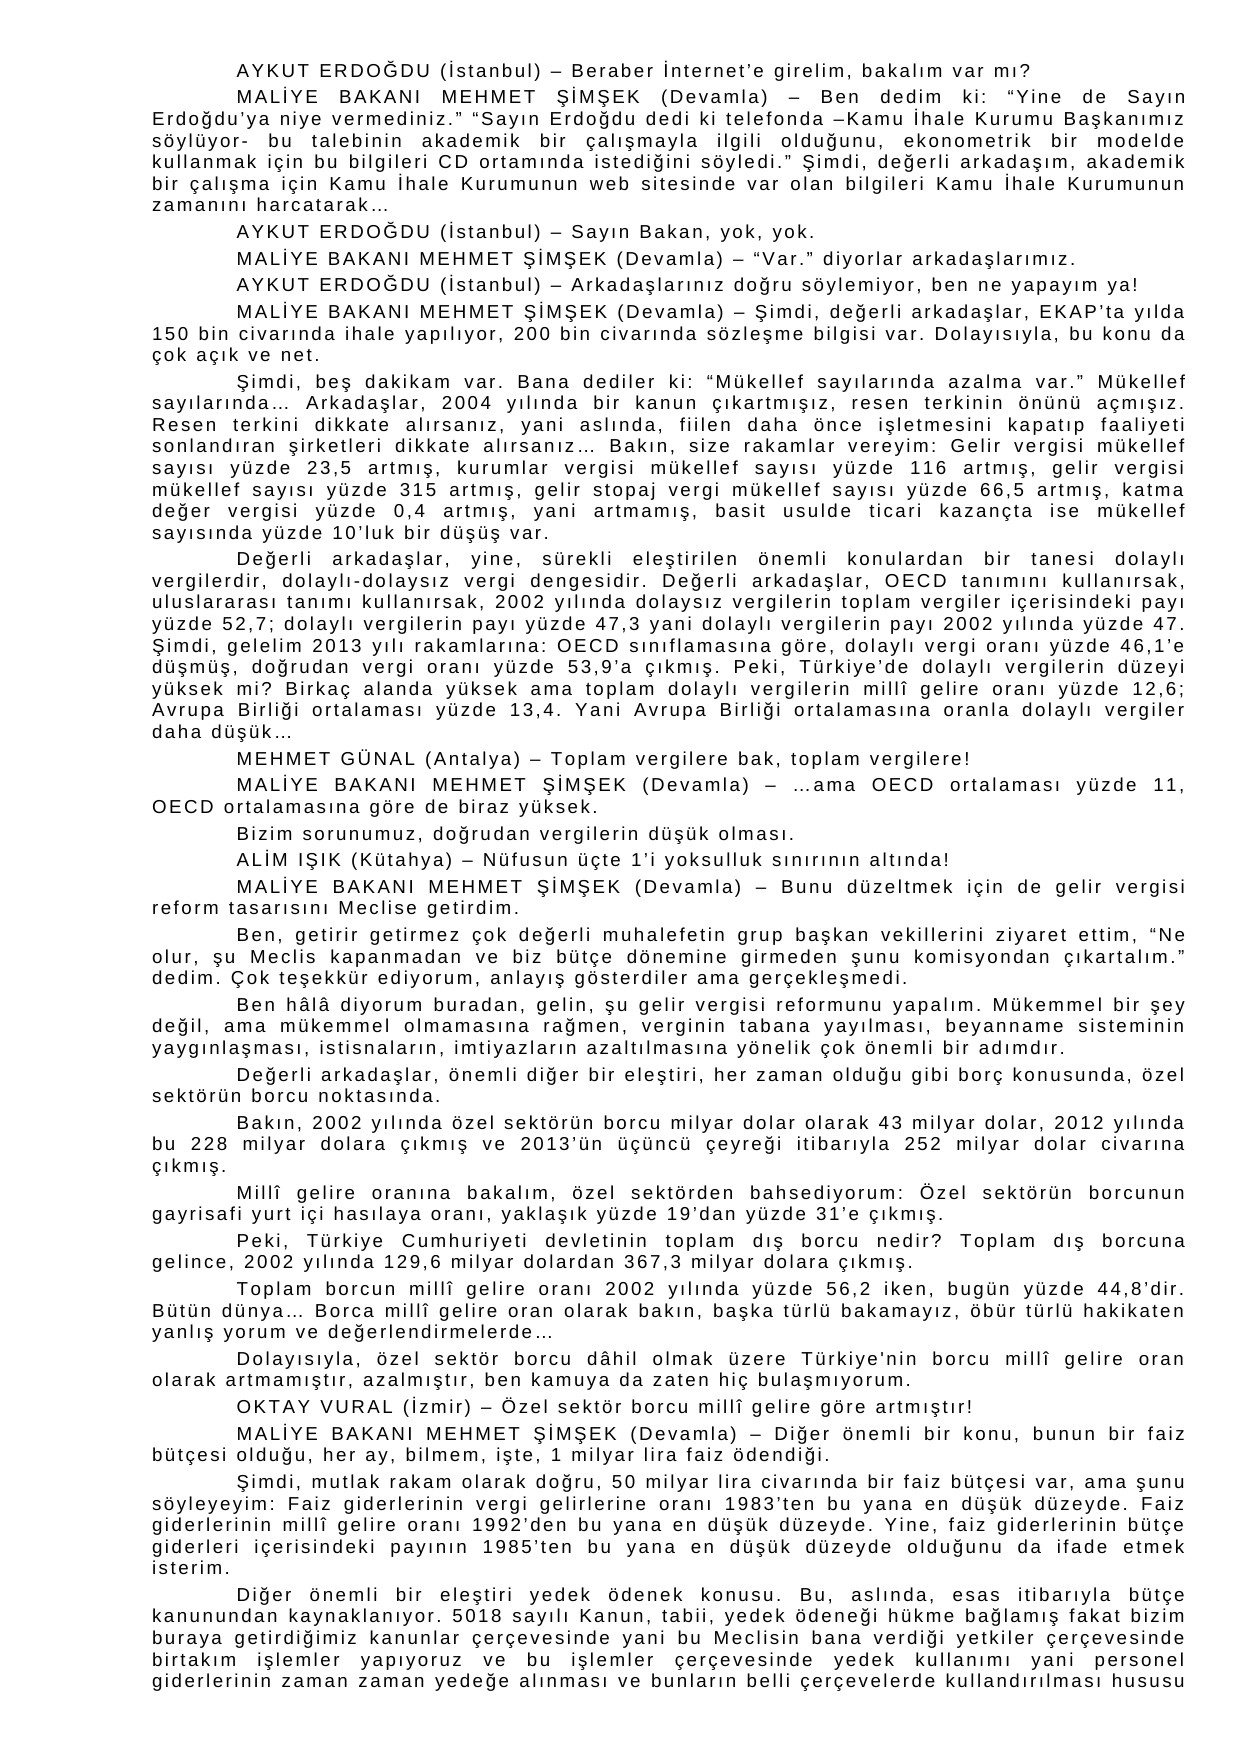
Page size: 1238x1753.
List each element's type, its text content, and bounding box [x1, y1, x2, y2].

text Ben, getirir getirmez çok değerli muhalefetin grup başkan vekillerini ziyaret ettim, “Ne olur, şu Meclis kapanmadan ve biz bütçe dönemine girmeden şunu komisyondan çıkartalım.” dedim. Çok teşekkür ediyorum, anlayış gösterdiler ama gerçekleşmedi. [152, 924, 1186, 988]
text MEHMET GÜNAL (Antalya) – Toplam vergilere bak, toplam vergilere! [152, 747, 1186, 769]
text MALİYE BAKANI MEHMET ŞİMŞEK (Devamla) – …ama OECD ortalaması yüzde 11, OECD ortalamasına göre de biraz yüksek. [152, 774, 1186, 817]
text Şimdi, mutlak rakam olarak doğru, 50 milyar lira civarında bir faiz bütçesi var, ama şunu söyleyeyim: Faiz giderlerinin vergi gelirlerine oranı 1983’ten bu yana en düşük düzeyde. Faiz giderlerinin millî gelire oranı 1992’den bu yana en düşük düzeyde. Yine, faiz giderlerinin bütçe giderleri içerisindeki payının 1985’ten bu yana en düşük düzeyde olduğunu da ifade etmek isterim. [152, 1471, 1186, 1579]
text Şimdi, beş dakikam var. Bana dediler ki: “Mükellef sayılarında azalma var.” Mükellef sayılarında… Arkadaşlar, 2004 yılında bir kanun çıkartmışız, resen terkinin önünü açmışız. Resen terkini dikkate alırsanız, yani aslında, fiilen daha önce işletmesini kapatıp faaliyeti sonlandıran şirketleri dikkate alırsanız… Bakın, size rakamlar vereyim: Gelir vergisi mükellef sayısı yüzde 23,5 artmış, kurumlar vergisi mükellef sayısı yüzde 116 artmış, gelir vergisi mükellef sayısı yüzde 315 artmış, gelir stopaj vergi mükellef sayısı yüzde 66,5 artmış, katma değer vergisi yüzde 0,4 artmış, yani artmamış, basit usulde ticari kazançta ise mükellef sayısında yüzde 10’luk bir düşüş var. [152, 371, 1186, 543]
text Dolayısıyla, özel sektör borcu dâhil olmak üzere Türkiye'nin borcu millî gelire oran olarak artmamıştır, azalmıştır, ben kamuya da zaten hiç bulaşmıyorum. [152, 1348, 1186, 1391]
text Millî gelire oranına bakalım, özel sektörden bahsediyorum: Özel sektörün borcunun gayrisafi yurt içi hasılaya oranı, yaklaşık yüzde 19’dan yüzde 31’e çıkmış. [152, 1181, 1186, 1224]
text Değerli arkadaşlar, önemli diğer bir eleştiri, her zaman olduğu gibi borç konusunda, özel sektörün borcu noktasında. [152, 1063, 1186, 1107]
text ALİM IŞIK (Kütahya) – Nüfusun üçte 1’i yoksulluk sınırının altında! [152, 849, 1186, 871]
text MALİYE BAKANI MEHMET ŞİMŞEK (Devamla) – Bunu düzeltmek için de gelir vergisi reform tasarısını Meclise getirdim. [152, 876, 1186, 919]
text OKTAY VURAL (İzmir) – Özel sektör borcu millî gelire göre artmıştır! [152, 1396, 1186, 1417]
text AYKUT ERDOĞDU (İstanbul) – Sayın Bakan, yok, yok. [152, 221, 1186, 242]
text AYKUT ERDOĞDU (İstanbul) – Beraber İnternet’e girelim, bakalım var mı? [152, 60, 1186, 81]
text Bakın, 2002 yılında özel sektörün borcu milyar dolar olarak 43 milyar dolar, 2012 yılında bu 228 milyar dolara çıkmış ve 2013’ün üçüncü çeyreği itibarıyla 252 milyar dolar civarına çıkmış. [152, 1112, 1186, 1176]
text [152, 1584, 1186, 1692]
text Peki, Türkiye Cumhuriyeti devletinin toplam dış borcu nedir? Toplam dış borcuna gelince, 2002 yılında 129,6 milyar dolardan 367,3 milyar dolara çıkmış. [152, 1230, 1186, 1273]
text MALİYE BAKANI MEHMET ŞİMŞEK (Devamla) – Diğer önemli bir konu, bunun bir faiz bütçesi olduğu, her ay, bilmem, işte, 1 milyar lira faiz ödendiği. [152, 1423, 1186, 1466]
text Değerli arkadaşlar, yine, sürekli eleştirilen önemli konulardan bir tanesi dolaylı vergilerdir, dolaylı-dolaysız vergi dengesidir. Değerli arkadaşlar, OECD tanımını kullanırsak, uluslararası tanımı kullanırsak, 2002 yılında dolaysız vergilerin toplam vergiler içerisindeki payı yüzde 52,7; dolaylı vergilerin payı yüzde 47,3 yani dolaylı vergilerin payı 2002 yılında yüzde 47. Şimdi, gelelim 2013 yılı rakamlarına: OECD sınıflamasına göre, dolaylı vergi oranı yüzde 46,1’e düşmüş, doğrudan vergi oranı yüzde 53,9’a çıkmış. Peki, Türkiye’de dolaylı vergilerin düzeyi yüksek mi? Birkaç alanda yüksek ama toplam dolaylı vergilerin millî gelire oranı yüzde 12,6; Avrupa Birliği ortalaması yüzde 13,4. Yani Avrupa Birliği ortalamasına oranla dolaylı vergiler daha düşük… [152, 548, 1186, 742]
text MALİYE BAKANI MEHMET ŞİMŞEK (Devamla) – “Var.” diyorlar arkadaşlarımız. [152, 247, 1186, 269]
text Toplam borcun millî gelire oranı 2002 yılında yüzde 56,2 iken, bugün yüzde 44,8’dir. Bütün dünya… Borca millî gelire oran olarak bakın, başka türlü bakamayız, öbür türlü hakikaten yanlış yorum ve değerlendirmelerde… [152, 1278, 1186, 1343]
text Bizim sorunumuz, doğrudan vergilerin düşük olması. [152, 822, 1186, 844]
text AYKUT ERDOĞDU (İstanbul) – Arkadaşlarınız doğru söylemiyor, ben ne yapayım ya! [152, 274, 1186, 296]
text MALİYE BAKANI MEHMET ŞİMŞEK (Devamla) – Ben dedim ki: “Yine de Sayın Erdoğdu’ya niye vermediniz.” “Sayın Erdoğdu dedi ki telefonda –Kamu İhale Kurumu Başkanımız söylüyor- bu talebinin akademik bir çalışmayla ilgili olduğunu, ekonometrik bir modelde kullanmak için bu bilgileri CD ortamında istediğini söyledi.” Şimdi, değerli arkadaşım, akademik bir çalışma için Kamu İhale Kurumunun web sitesinde var olan bilgileri Kamu İhale Kurumunun zamanını harcatarak… [152, 86, 1186, 216]
text Ben hâlâ diyorum buradan, gelin, şu gelir vergisi reformunu yapalım. Mükemmel bir şey değil, ama mükemmel olmamasına rağmen, verginin tabana yayılması, beyanname sisteminin yaygınlaşması, istisnaların, imtiyazların azaltılmasına yönelik çok önemli bir adımdır. [152, 994, 1186, 1058]
text MALİYE BAKANI MEHMET ŞİMŞEK (Devamla) – Şimdi, değerli arkadaşlar, EKAP’ta yılda 150 bin civarında ihale yapılıyor, 200 bin civarında sözleşme bilgisi var. Dolayısıyla, bu konu da çok açık ve net. [152, 301, 1186, 366]
